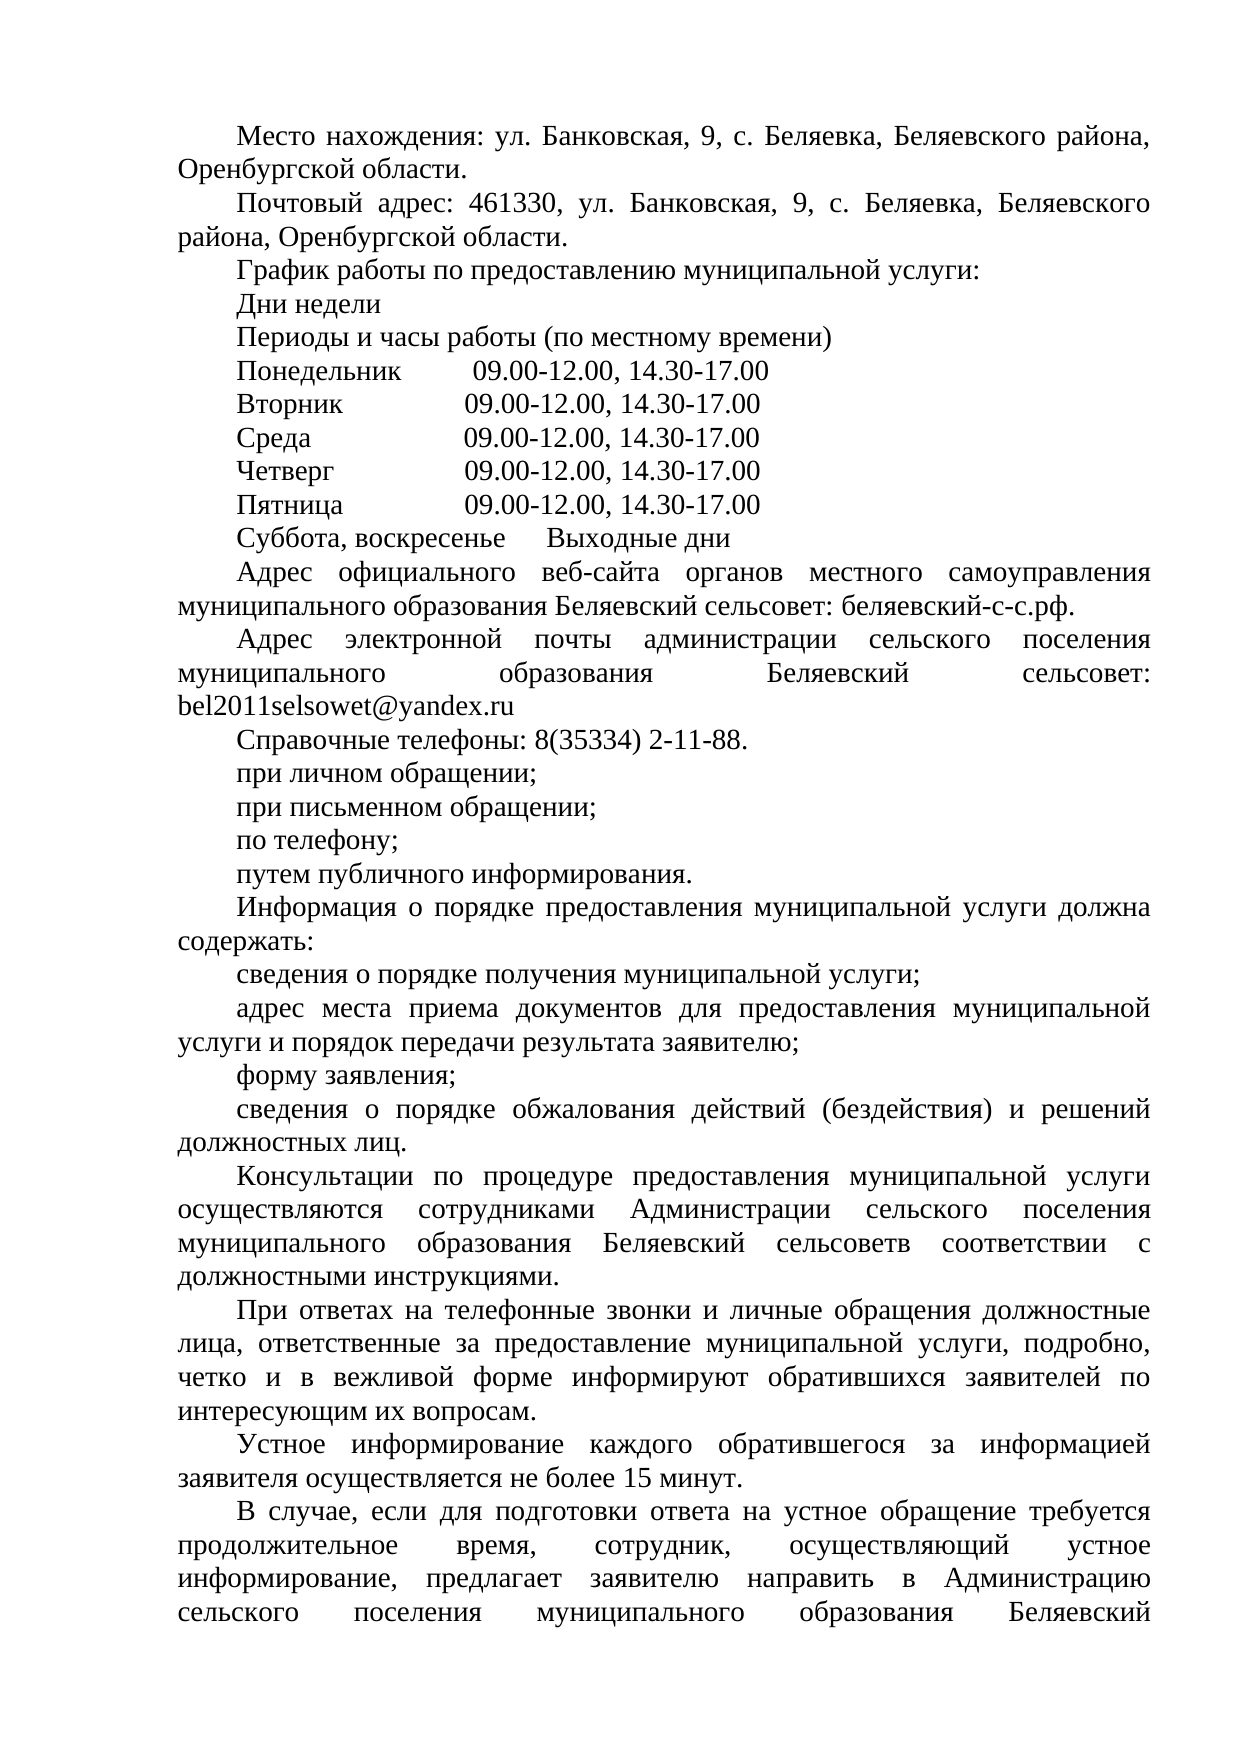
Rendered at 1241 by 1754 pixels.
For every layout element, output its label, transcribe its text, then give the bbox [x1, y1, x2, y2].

text сведения о порядке обжалования действий (бездействия) и решений должностных лиц. [177, 1091, 1152, 1158]
text Пятница 09.00-12.00, 14.30-17.00 [177, 487, 1152, 521]
text Периоды и часы работы (по местному времени) [177, 319, 1152, 353]
text адрес места приема документов для предоставления муниципальной услуги и порядок передачи результата заявителю; [177, 990, 1152, 1057]
text Место нахождения: ул. Банковская, 9, с. Беляевка, Беляевского района, Оренбургской области. [177, 118, 1152, 185]
text Информация о порядке предоставления муниципальной услуги должна содержать: [177, 889, 1152, 957]
text Адрес официального веб-сайта органов местного самоуправления муниципального образования Беляевский сельсовет: беляевский-с-с.рф. [177, 554, 1152, 621]
text при письменном обращении; [177, 789, 1152, 822]
text Консультации по процедуре предоставления муниципальной услуги осуществляются сотрудниками Администрации сельского поселения муниципального образования Беляевский сельсоветв соответствии с должностными инструкциями. [177, 1158, 1152, 1292]
text Понедельник 09.00-12.00, 14.30-17.00 [177, 353, 1152, 386]
text Адрес электронной почты администрации сельского поселения муниципального образования Беляевский сельсовет: bel2011selsowet@yandex.ru [177, 621, 1152, 722]
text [177, 1493, 1152, 1627]
text сведения о порядке получения муниципальной услуги; [177, 957, 1152, 990]
text Устное информирование каждого обратившегося за информацией заявителя осуществляется не более 15 минут. [177, 1426, 1152, 1493]
text при личном обращении; [177, 755, 1152, 789]
text График работы по предоставлению муниципальной услуги: [177, 252, 1152, 286]
text по телефону; [177, 822, 1152, 856]
text Справочные телефоны: 8(35334) 2-11-88. [177, 722, 1152, 755]
text При ответах на телефонные звонки и личные обращения должностные лица, ответственные за предоставление муниципальной услуги, подробно, четко и в вежливой форме информируют обратившихся заявителей по интересующим их вопросам. [177, 1292, 1152, 1426]
text Суббота, воскресенье Выходные дни [177, 521, 1152, 554]
text Вторник 09.00-12.00, 14.30-17.00 [177, 386, 1152, 420]
text форму заявления; [177, 1057, 1152, 1091]
text Дни недели [177, 286, 1152, 319]
text Почтовый адрес: 461330, ул. Банковская, 9, с. Беляевка, Беляевского района, Оренбургской области. [177, 185, 1152, 252]
text Среда 09.00-12.00, 14.30-17.00 [177, 420, 1152, 453]
text путем публичного информирования. [177, 856, 1152, 889]
text Четверг 09.00-12.00, 14.30-17.00 [177, 453, 1152, 487]
